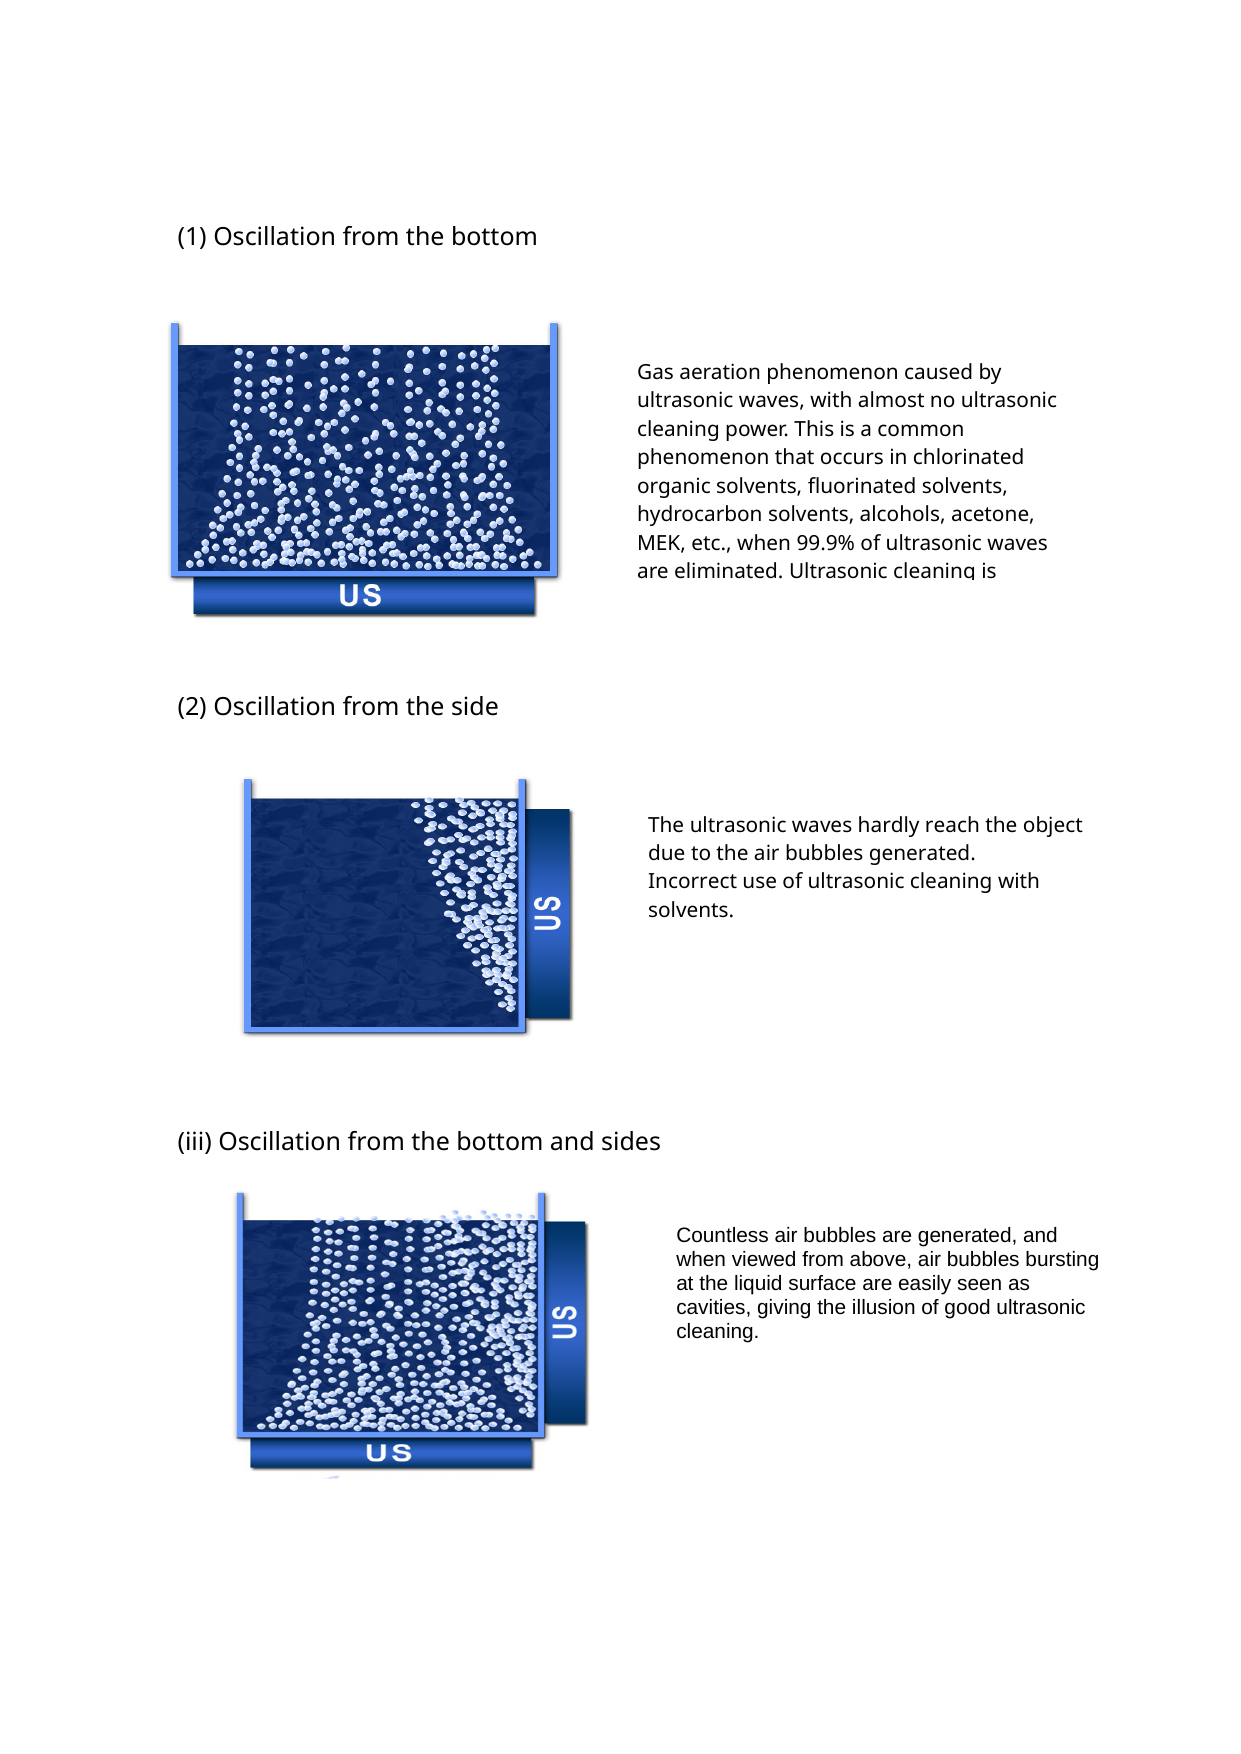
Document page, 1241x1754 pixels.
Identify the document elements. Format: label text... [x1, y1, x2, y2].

text (2) Oscillation from the side [177, 687, 1063, 724]
text (iii) Oscillation from the bottom and sides [177, 1122, 1063, 1159]
picture [196, 1184, 606, 1503]
picture [160, 747, 604, 1077]
picture [112, 277, 611, 651]
list (1) Oscillation from the bottom [177, 217, 1063, 254]
